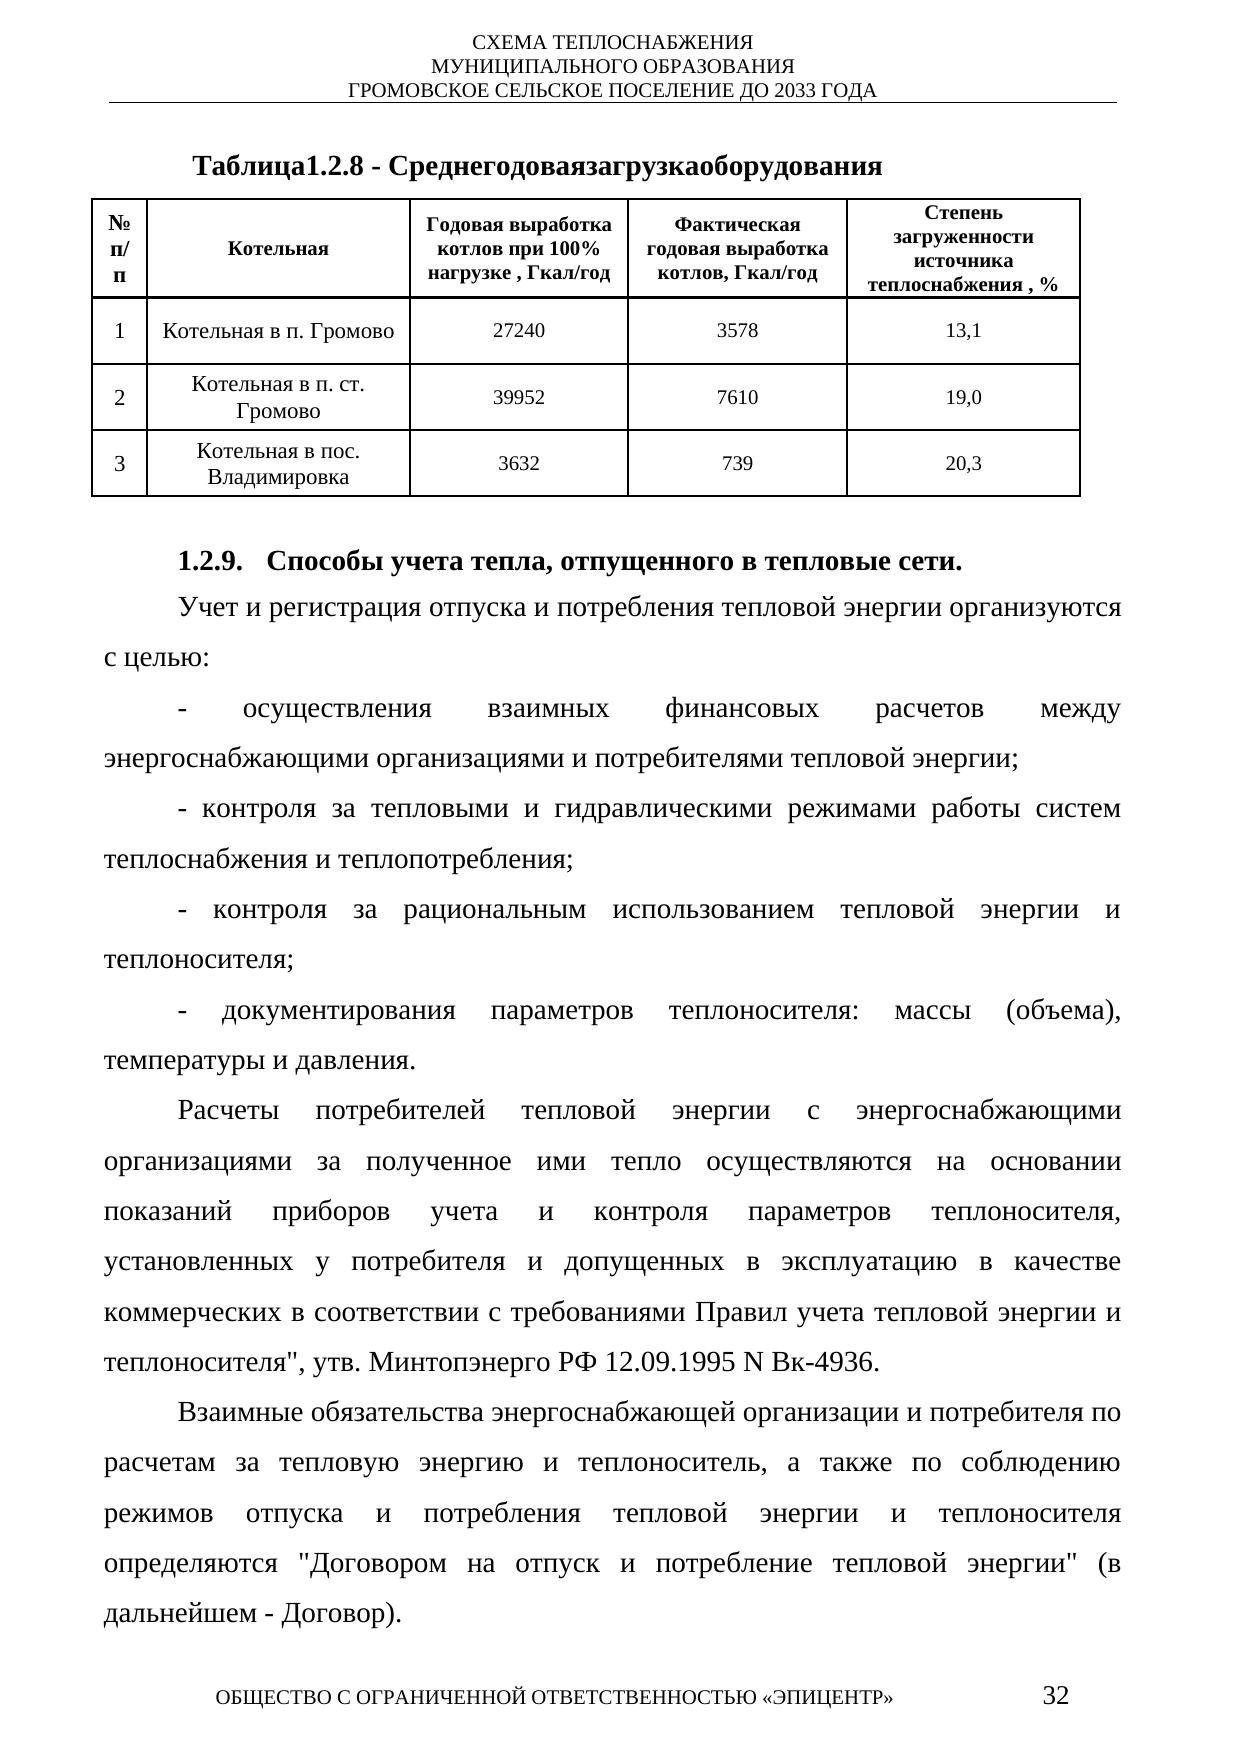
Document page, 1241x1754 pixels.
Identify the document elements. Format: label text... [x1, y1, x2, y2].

table_cell 27240 [411, 299, 627, 363]
table_cell Котельная в п. ст. Громово [148, 365, 409, 429]
text - контроля за рациональным использованием тепловой энергии и теплоносителя; [103, 891, 1122, 975]
table_cell 13,1 [848, 299, 1079, 363]
table_cell 739 [629, 431, 846, 495]
table_cell 3632 [411, 431, 627, 495]
table_cell 7610 [629, 365, 846, 429]
table_cell 3578 [629, 299, 846, 363]
table_header Фактическая годовая выработка котлов, Гкал/год [629, 200, 846, 296]
text - осуществления взаимных финансовых расчетов между энергоснабжающими организациями и потребителями тепловой энергии; [103, 690, 1122, 774]
table_cell 20,3 [848, 431, 1079, 495]
text - контроля за тепловыми и гидравлическими режимами работы систем теплоснабжения и теплопотребления; [103, 791, 1122, 874]
table_cell 39952 [411, 365, 627, 429]
table_cell 1 [93, 299, 146, 363]
text Таблица1.2.8 - Среднегодоваязагрузкаоборудования [103, 148, 1122, 181]
table_cell 19,0 [848, 365, 1079, 429]
table_cell Котельная в п. Громово [148, 299, 409, 363]
text Взаимные обязательства энергоснабжающей организации и потребителя по расчетам за тепловую энергию и теплоноситель, а также по соблюдению режимов отпуска и потребления тепловой энергии и теплоносителя определяются "Договором на отпуск и потребление тепловой энергии" (в дальнейшем - Договор). [103, 1394, 1122, 1629]
table_header Котельная [148, 200, 409, 296]
subtitle Способы учета тепла, отпущенного в тепловые сети. [177, 543, 1122, 577]
table_header № п/п [93, 200, 146, 296]
table_cell 3 [93, 431, 146, 495]
text Расчеты потребителей тепловой энергии с энергоснабжающими организациями за полученное ими тепло осуществляются на основании показаний приборов учета и контроля параметров теплоносителя, установленных у потребителя и допущенных в эксплуатацию в качестве коммерческих в соответствии с требованиями Правил учета тепловой энергии и теплоносителя", утв. Минтопэнерго РФ 12.09.1995 N Вк-4936. [103, 1092, 1122, 1377]
table_header Степень загруженности источника теплоснабжения , % [848, 200, 1079, 296]
text - документирования параметров теплоносителя: массы (объема), температуры и давления. [103, 992, 1122, 1076]
table_cell 2 [93, 365, 146, 429]
table_header Годовая выработка котлов при 100% нагрузке , Гкал/год [411, 200, 627, 296]
text Учет и регистрация отпуска и потребления тепловой энергии организуются с целью: [103, 589, 1122, 673]
table_cell Котельная в пос. Владимировка [148, 431, 409, 495]
